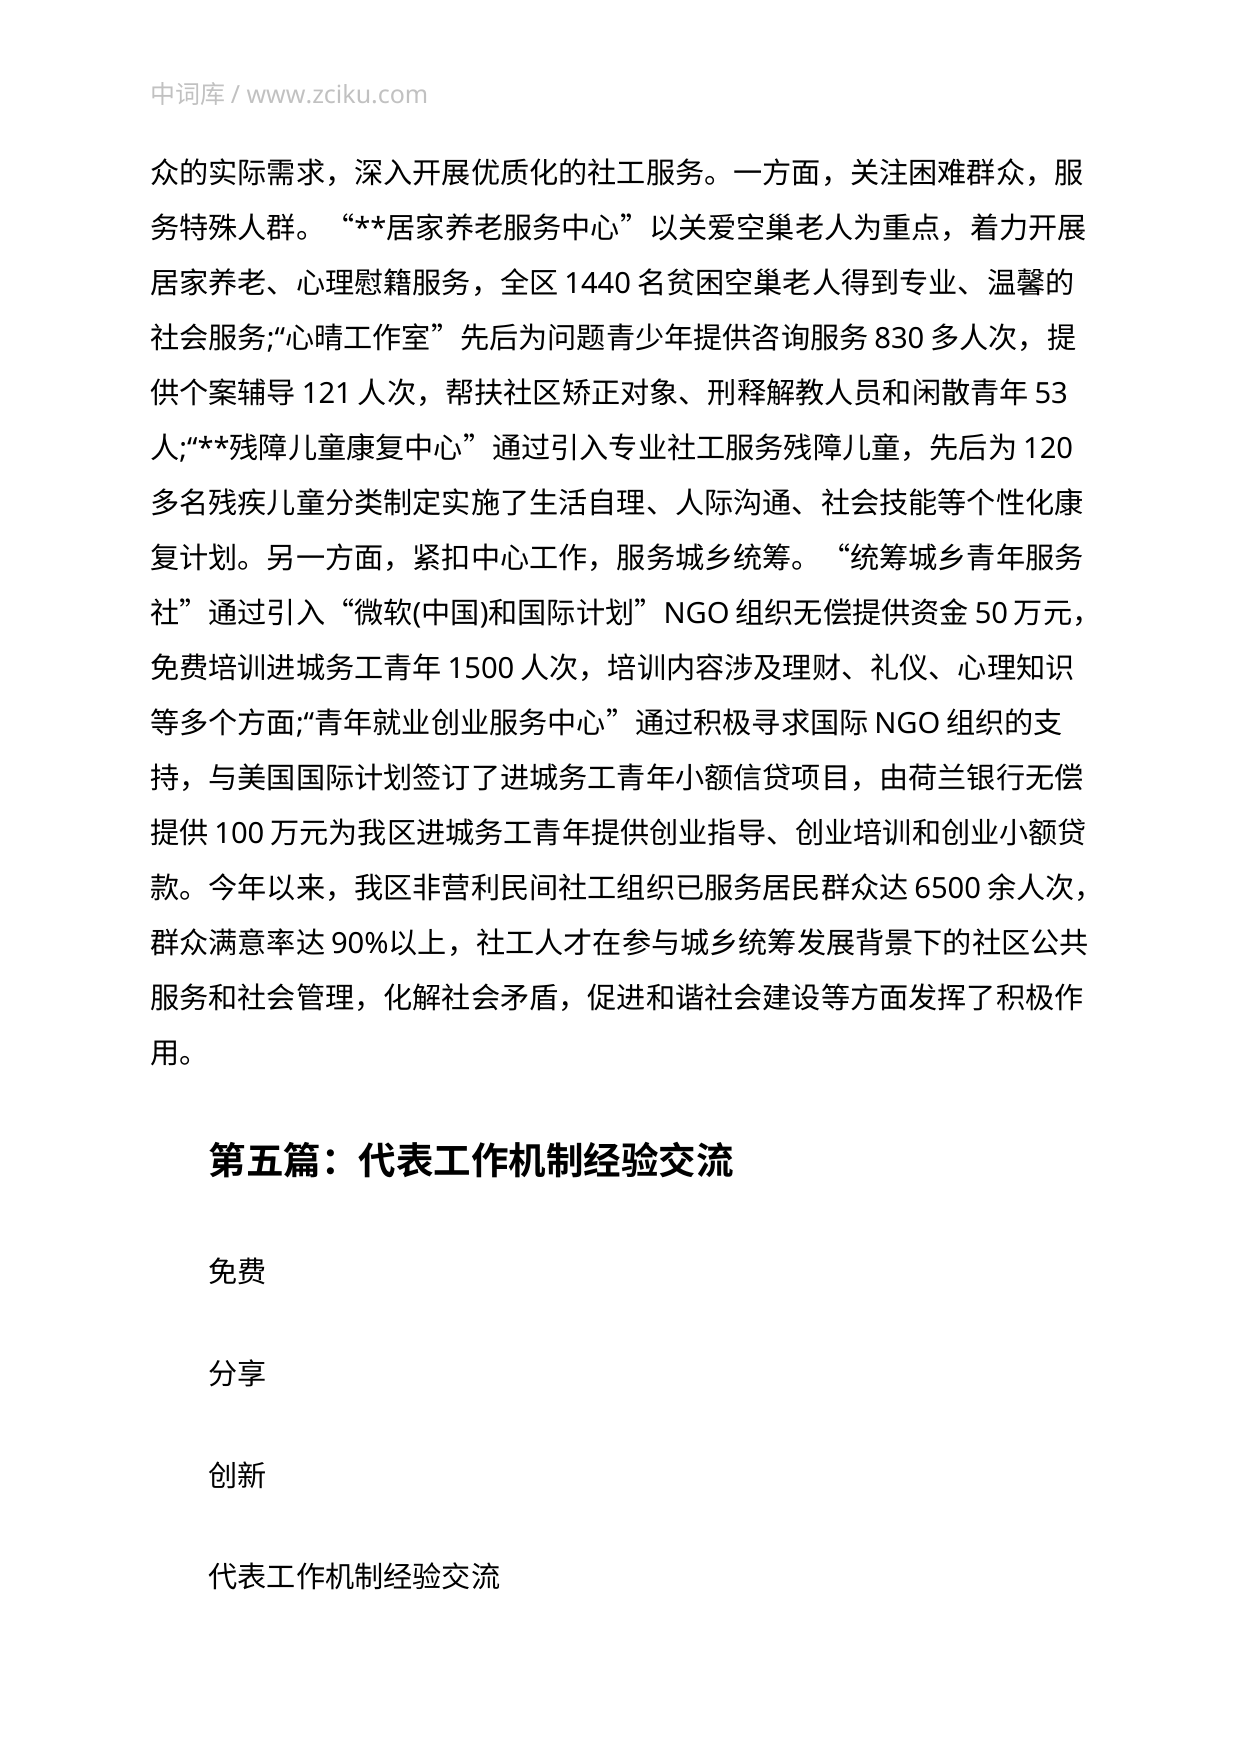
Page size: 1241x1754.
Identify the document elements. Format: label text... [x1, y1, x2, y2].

text 免费 [150, 1249, 1090, 1291]
text 代表工作机制经验交流 [150, 1554, 1090, 1596]
text 第五篇：代表工作机制经验交流 [150, 1131, 1090, 1186]
text 分享 [150, 1350, 1090, 1393]
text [150, 150, 1090, 1072]
text 创新 [150, 1452, 1090, 1494]
